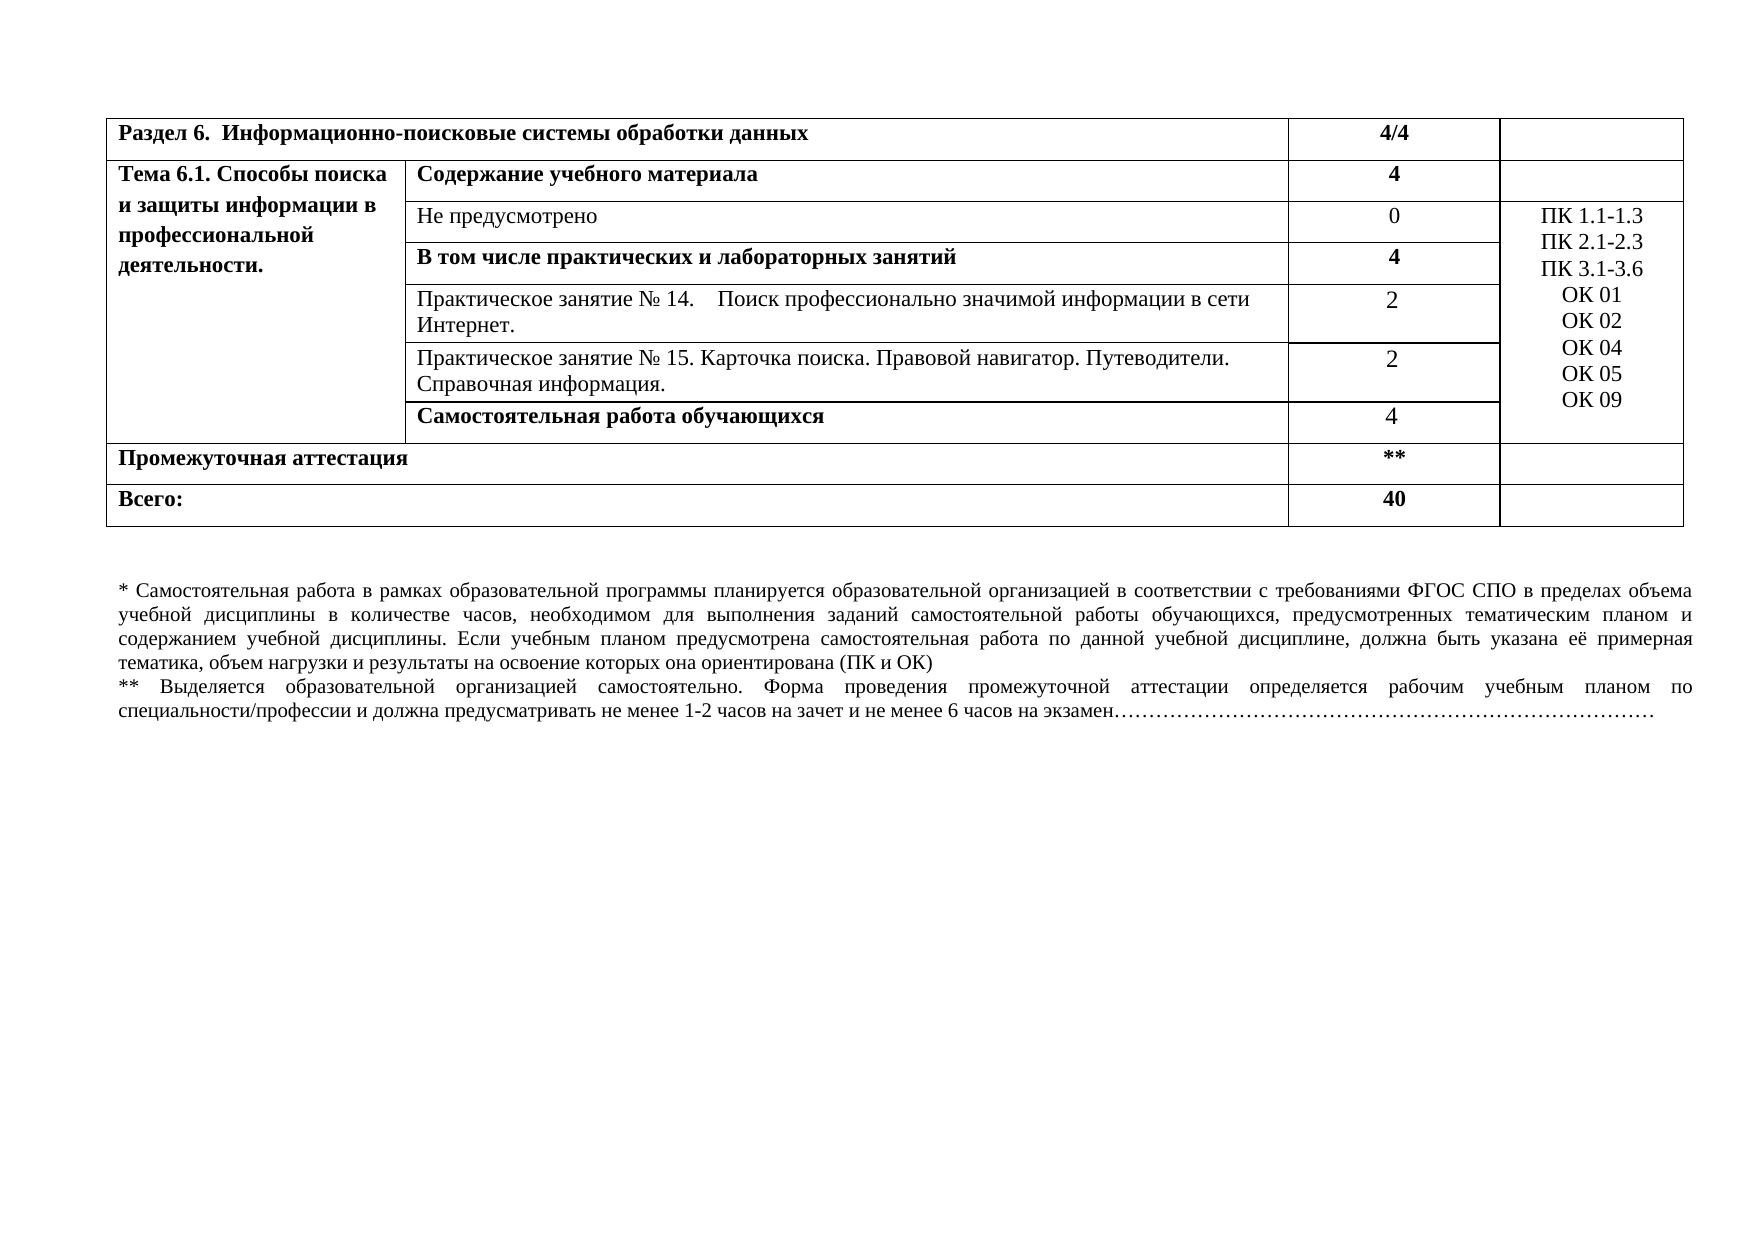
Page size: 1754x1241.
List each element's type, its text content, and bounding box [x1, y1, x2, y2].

table_cell 2 [1289, 344, 1499, 401]
table_cell Раздел 6. Информационно-поисковые системы обработки данных [107, 119, 1288, 159]
table_cell Практическое занятие № 14. Поиск профессионально значимой информации в сети Интернет. [406, 285, 1288, 342]
table_cell Тема 6.1. Способы поиска и защиты информации в профессиональной деятельности. [107, 161, 405, 443]
table_cell Содержание учебного материала [406, 161, 1288, 201]
table_cell 4 [1289, 403, 1499, 443]
text * Самостоятельная работа в рамках образовательной программы планируется образовательной организацией в соответствии с требованиями ФГОС СПО в пределах объема учебной дисциплины в количестве часов, необходимом для выполнения заданий самостоятельной работы обучающихся, предусмотренных тематическим планом и содержанием учебной дисциплины. Если учебным планом предусмотрена самостоятельная работа по данной учебной дисциплине, должна быть указана её примерная тематика, объем нагрузки и результаты на освоение которых она ориентирована (ПК и ОК) [118, 578, 1695, 674]
table_cell 0 [1289, 202, 1499, 242]
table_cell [1501, 202, 1683, 443]
table_cell Всего: [107, 485, 1288, 526]
table_cell Практическое занятие № 15. Карточка поиска. Правовой навигатор. Путеводители. Справочная информация. [406, 343, 1288, 401]
text ** Выделяется образовательной организацией самостоятельно. Форма проведения промежуточной аттестации определяется рабочим учебным планом по специальности/профессии и должна предусматривать не менее 1-2 часов на зачет и не менее 6 часов на экзамен…………………………………………………………………… [118, 674, 1695, 722]
table_cell Не предусмотрено [406, 202, 1288, 242]
table_cell [1501, 161, 1683, 201]
table_cell [1501, 485, 1683, 526]
table_cell 2 [1289, 285, 1499, 342]
table_cell 4 [1289, 161, 1499, 201]
table_cell В том числе практических и лабораторных занятий [406, 243, 1288, 283]
table_cell Промежуточная аттестация [107, 444, 1288, 484]
table_cell 4/4 [1289, 119, 1499, 159]
table_cell 40 [1289, 485, 1499, 526]
table_cell [1501, 119, 1683, 159]
table_cell ** [1289, 444, 1499, 484]
table_cell 4 [1289, 243, 1499, 283]
table_cell Самостоятельная работа обучающихся [406, 403, 1288, 443]
table_cell [1501, 444, 1683, 484]
